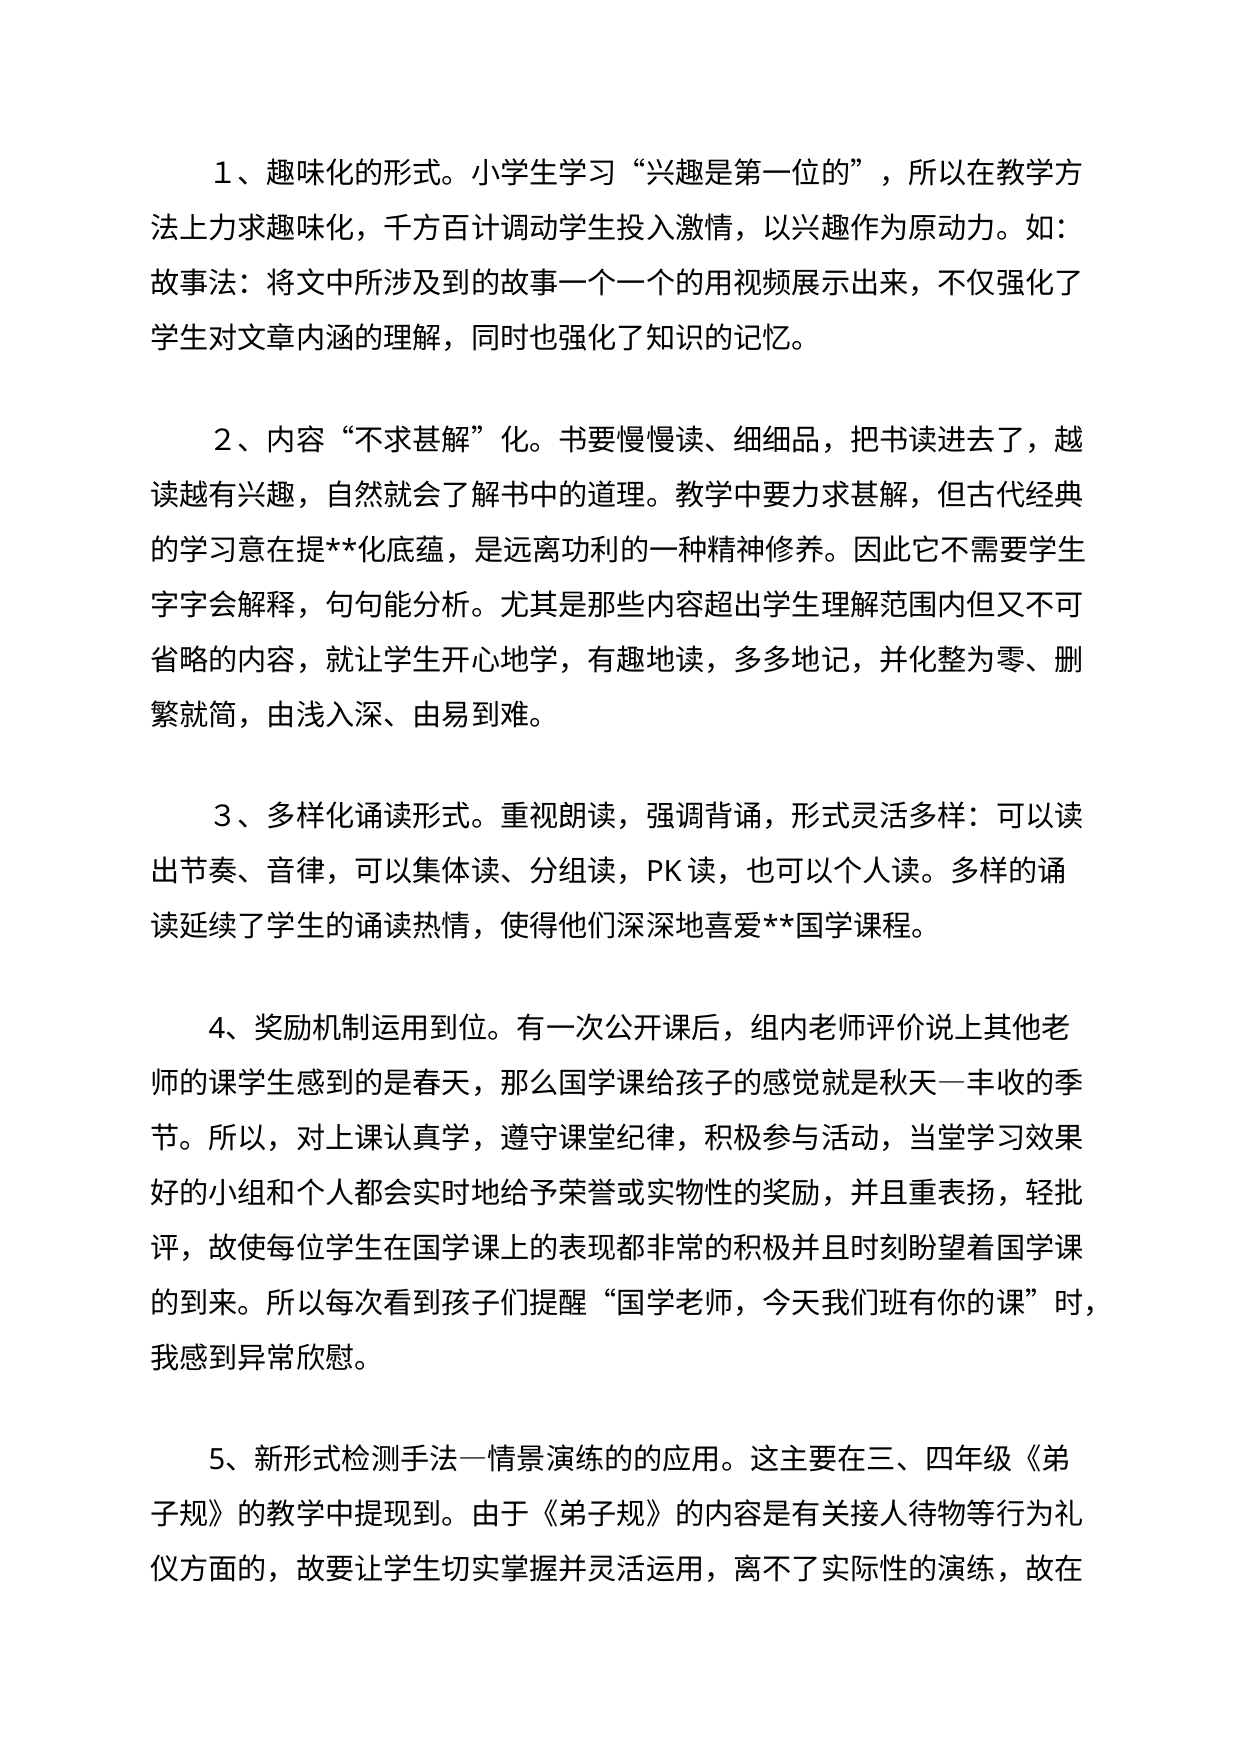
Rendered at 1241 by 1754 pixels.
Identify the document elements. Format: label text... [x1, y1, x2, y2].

text ２、内容“不求甚解”化。书要慢慢读、细细品，把书读进去了，越读越有兴趣，自然就会了解书中的道理。教学中要力求甚解，但古代经典的学习意在提**化底蕴，是远离功利的一种精神修养。因此它不需要学生字字会解释，句句能分析。尤其是那些内容超出学生理解范围内但又不可省略的内容，就让学生开心地学，有趣地读，多多地记，并化整为零、删繁就简，由浅入深、由易到难。 [150, 416, 1090, 733]
text 4、奖励机制运用到位。有一次公开课后，组内老师评价说上其他老师的课学生感到的是春天，那么国学课给孩子的感觉就是秋天—丰收的季节。所以，对上课认真学，遵守课堂纪律，积极参与活动，当堂学习效果好的小组和个人都会实时地给予荣誉或实物性的奖励，并且重表扬，轻批评，故使每位学生在国学课上的表现都非常的积极并且时刻盼望着国学课的到来。所以每次看到孩子们提醒“国学老师，今天我们班有你的课”时，我感到异常欣慰。 [150, 1005, 1090, 1376]
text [150, 1436, 1090, 1588]
text １、趣味化的形式。小学生学习“兴趣是第一位的”，所以在教学方法上力求趣味化，千方百计调动学生投入激情，以兴趣作为原动力。如：故事法：将文中所涉及到的故事一个一个的用视频展示出来，不仅强化了学生对文章内涵的理解，同时也强化了知识的记忆。 [150, 150, 1090, 357]
text ３、多样化诵读形式。重视朗读，强调背诵，形式灵活多样：可以读出节奏、音律，可以集体读、分组读，PK读，也可以个人读。多样的诵读延续了学生的诵读热情，使得他们深深地喜爱**国学课程。 [150, 793, 1090, 945]
